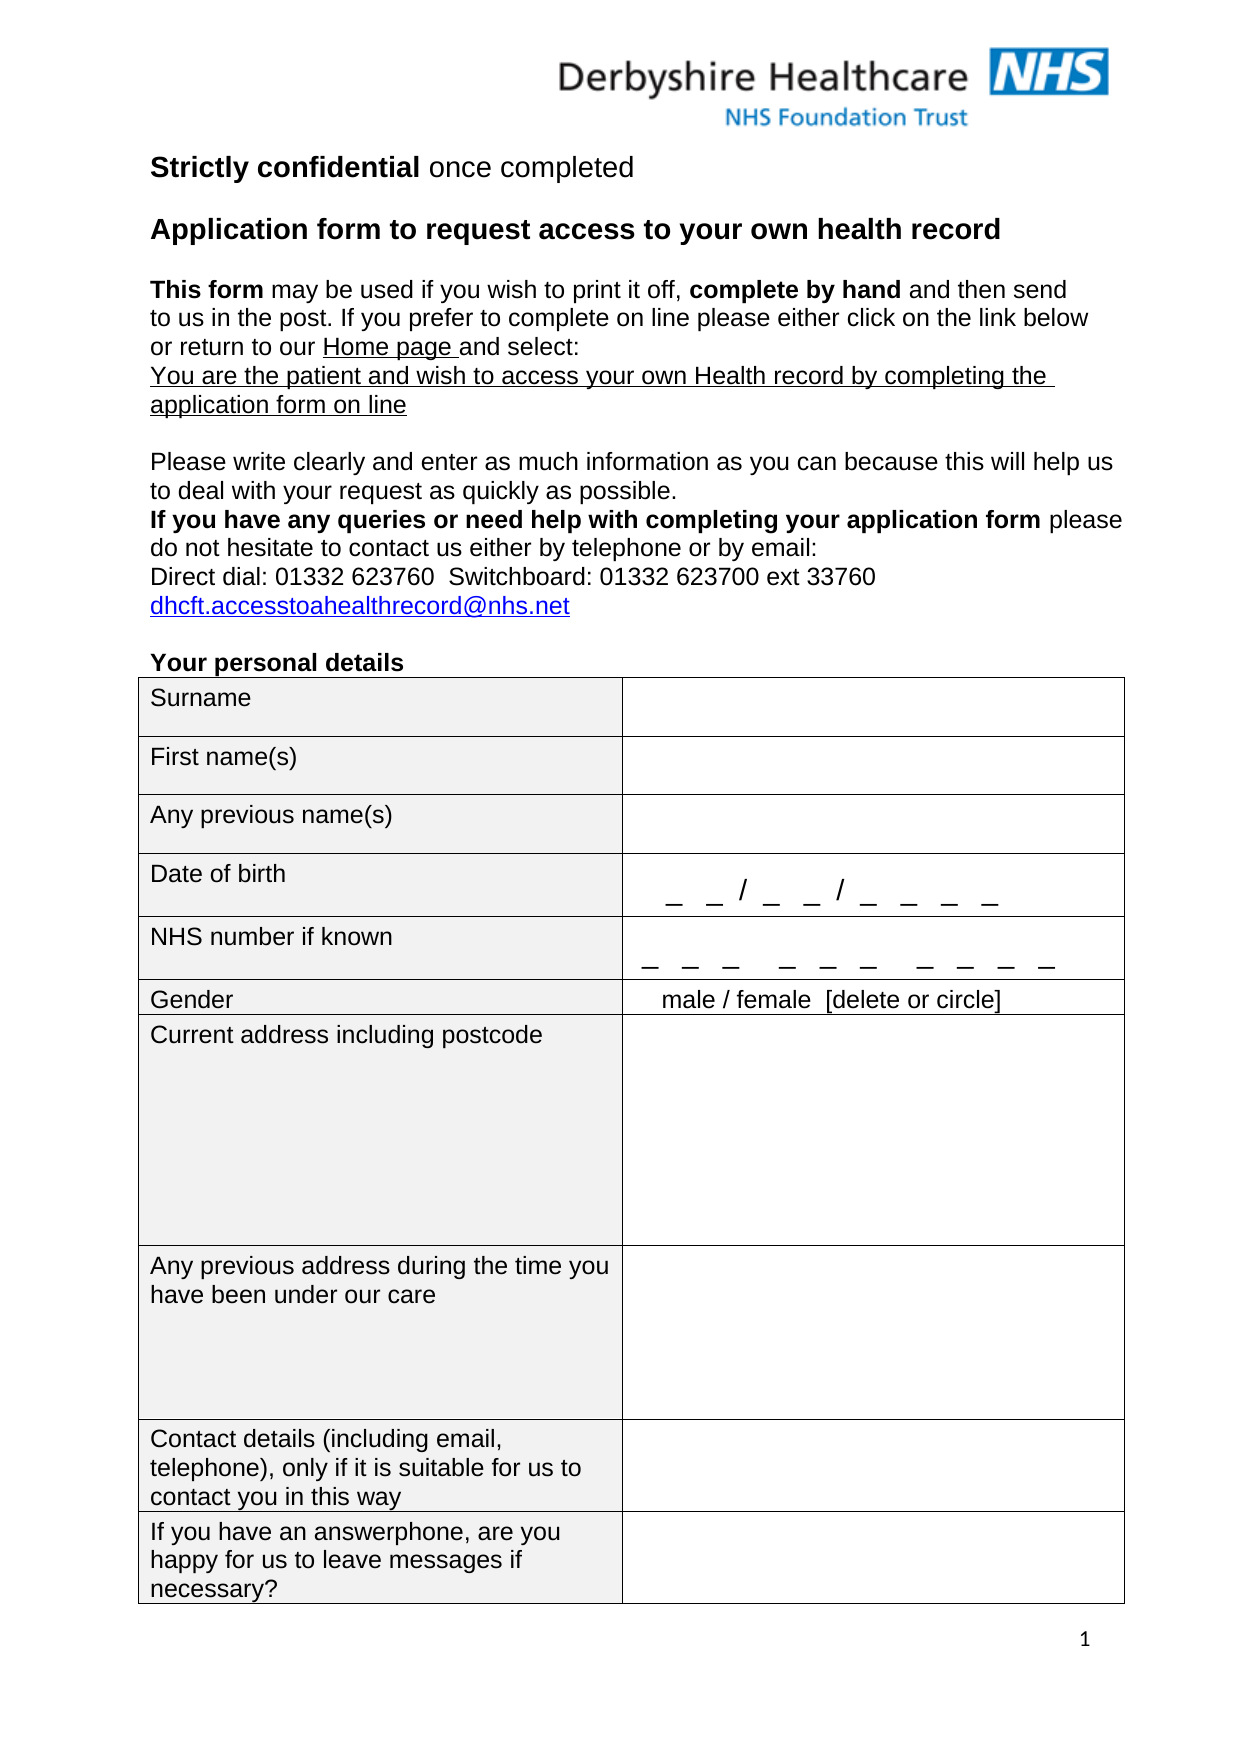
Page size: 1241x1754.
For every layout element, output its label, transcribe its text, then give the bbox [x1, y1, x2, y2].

table_cell Contact details (including email, telephone), only if it is suitable for us to contact you in this way [139, 1420, 622, 1511]
table_cell Date of birth [139, 854, 622, 916]
text Direct dial: 01332 623760 Switchboard: 01332 623700 ext 33760 [150, 562, 1124, 591]
table_cell [623, 795, 1124, 853]
table_cell [623, 1246, 1124, 1418]
table_cell _ _ _ _ _ _ _ _ _ _ [623, 917, 1124, 979]
text Please write clearly and enter as much information as you can because this will help us to deal with your request as quickly as possible. [150, 447, 1124, 504]
table_cell [623, 1420, 1124, 1511]
table_cell _ _ / _ _ / _ _ _ _ [623, 854, 1124, 916]
table_cell Gender [139, 980, 622, 1014]
table_cell male / female [delete or circle] [623, 980, 1124, 1014]
table_cell Any previous address during the time you have been under our care [139, 1246, 622, 1418]
text If you have any queries or need help with completing your application form please do not hesitate to contact us either by telephone or by email: [150, 504, 1124, 562]
text dhcft.accesstoahealthrecord@nhs.net [150, 591, 1124, 619]
table_cell [623, 737, 1124, 794]
subtitle Strictly confidential once completed [150, 150, 1090, 183]
table_header Surname [139, 678, 622, 736]
text You are the patient and wish to access your own Health record by completing the application form on line [150, 361, 1090, 418]
table_cell If you have an answerphone, are you happy for us to leave messages if necessary? [139, 1512, 622, 1603]
table_cell Current address including postcode [139, 1015, 622, 1245]
text Your personal details [150, 648, 1090, 677]
text Application form to request access to your own health record [150, 212, 1090, 246]
text This form may be used if you wish to print it off, complete by hand and then send to us in the post. If you prefer to complete on line please either click on the link below or return to our Home page and select: [150, 274, 1090, 361]
table_header [623, 678, 1124, 736]
table_cell [623, 1512, 1124, 1603]
table_cell NHS number if known [139, 917, 622, 979]
table_cell [623, 1015, 1124, 1245]
table_cell Any previous name(s) [139, 795, 622, 853]
table_cell First name(s) [139, 737, 622, 794]
